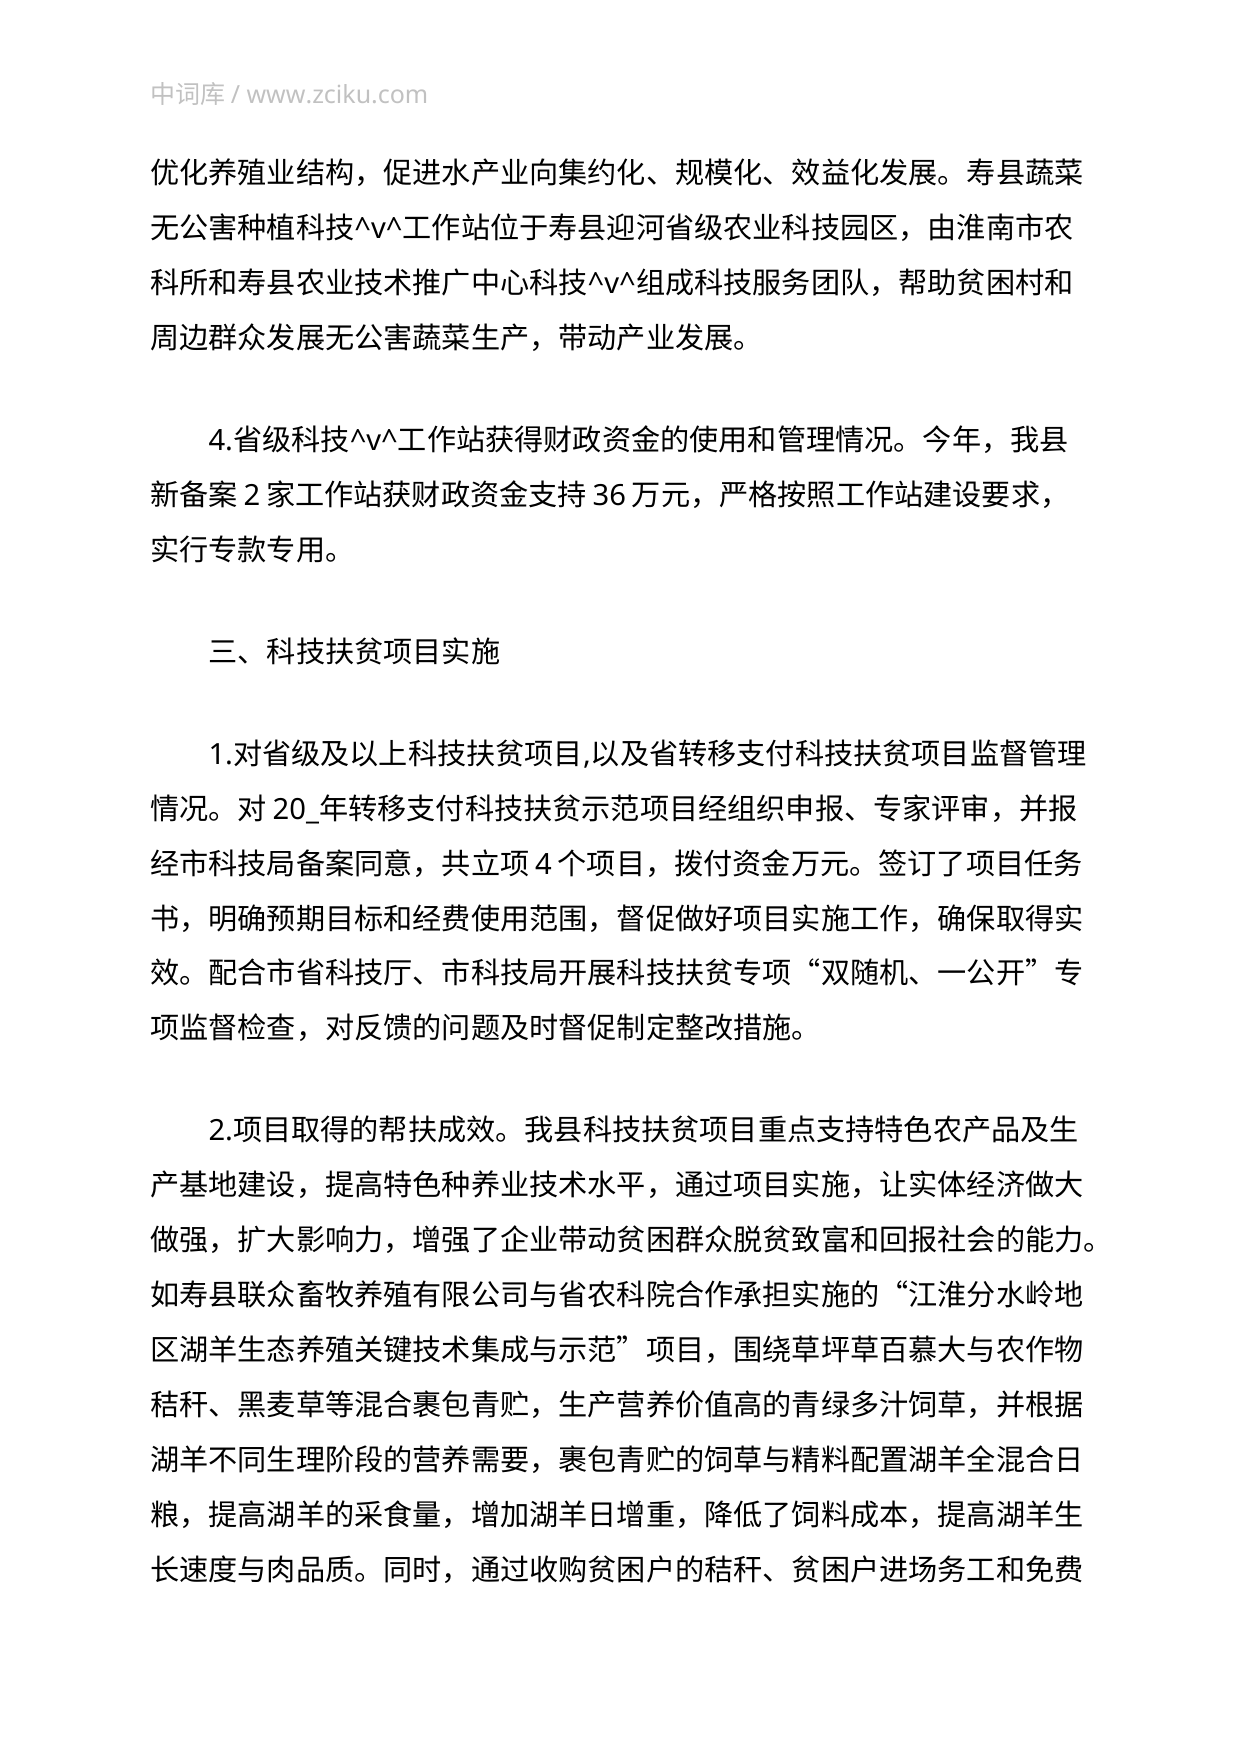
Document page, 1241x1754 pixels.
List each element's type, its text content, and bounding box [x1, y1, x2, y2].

text 1.对省级及以上科技扶贫项目,以及省转移支付科技扶贫项目监督管理情况。对20_年转移支付科技扶贫示范项目经组织申报、专家评审，并报经市科技局备案同意，共立项4个项目，拨付资金万元。签订了项目任务书，明确预期目标和经费使用范围，督促做好项目实施工作，确保取得实效。配合市省科技厅、市科技局开展科技扶贫专项“双随机、一公开”专项监督检查，对反馈的问题及时督促制定整改措施。 [150, 730, 1090, 1047]
text 4.省级科技^v^工作站获得财政资金的使用和管理情况。今年，我县新备案2家工作站获财政资金支持36万元，严格按照工作站建设要求，实行专款专用。 [150, 417, 1090, 569]
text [150, 150, 1090, 357]
text 三、科技扶贫项目实施 [150, 628, 1090, 671]
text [150, 1107, 1090, 1588]
